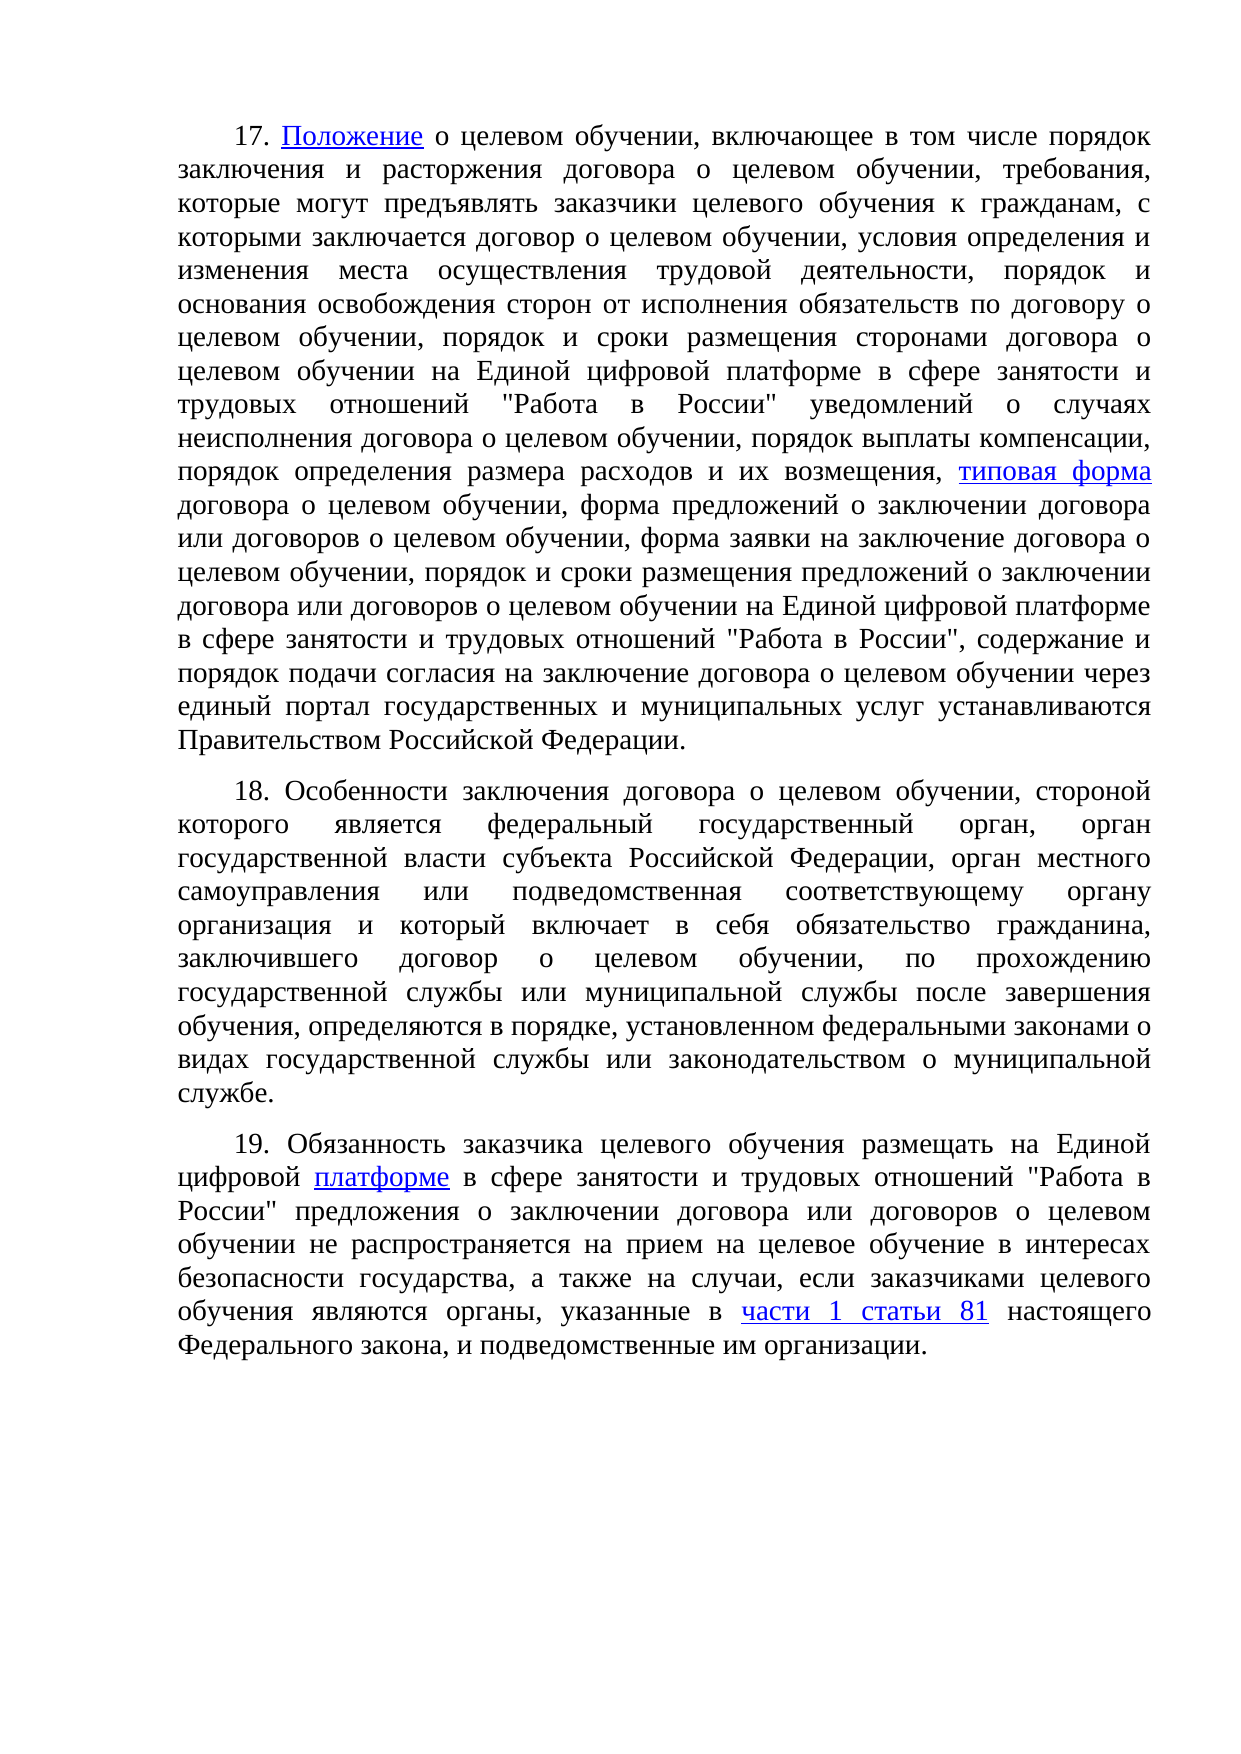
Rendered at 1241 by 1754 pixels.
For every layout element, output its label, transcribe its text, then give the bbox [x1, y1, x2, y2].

text 19. Обязанность заказчика целевого обучения размещать на Единой цифровой платформе в сфере занятости и трудовых отношений "Работа в России" предложения о заключении договора или договоров о целевом обучении не распространяется на прием на целевое обучение в интересах безопасности государства, а также на случаи, если заказчиками целевого обучения являются органы, указанные в части 1 статьи 81 настоящего Федерального закона, и подведомственные им организации. [177, 1126, 1152, 1361]
text 18. Особенности заключения договора о целевом обучении, стороной которого является федеральный государственный орган, орган государственной власти субъекта Российской Федерации, орган местного самоуправления или подведомственная соответствующему органу организация и который включает в себя обязательство гражданина, заключившего договор о целевом обучении, по прохождению государственной службы или муниципальной службы после завершения обучения, определяются в порядке, установленном федеральными законами о видах государственной службы или законодательством о муниципальной службе. [177, 773, 1152, 1108]
text 17. Положение о целевом обучении, включающее в том числе порядок заключения и расторжения договора о целевом обучении, требования, которые могут предъявлять заказчики целевого обучения к гражданам, с которыми заключается договор о целевом обучении, условия определения и изменения места осуществления трудовой деятельности, порядок и основания освобождения сторон от исполнения обязательств по договору о целевом обучении, порядок и сроки размещения сторонами договора о целевом обучении на Единой цифровой платформе в сфере занятости и трудовых отношений "Работа в России" уведомлений о случаях неисполнения договора о целевом обучении, порядок выплаты компенсации, порядок определения размера расходов и их возмещения, типовая форма договора о целевом обучении, форма предложений о заключении договора или договоров о целевом обучении, форма заявки на заключение договора о целевом обучении, порядок и сроки размещения предложений о заключении договора или договоров о целевом обучении на Единой цифровой платформе в сфере занятости и трудовых отношений "Работа в России", содержание и порядок подачи согласия на заключение договора о целевом обучении через единый портал государственных и муниципальных услуг устанавливаются Правительством Российской Федерации. [177, 118, 1152, 755]
